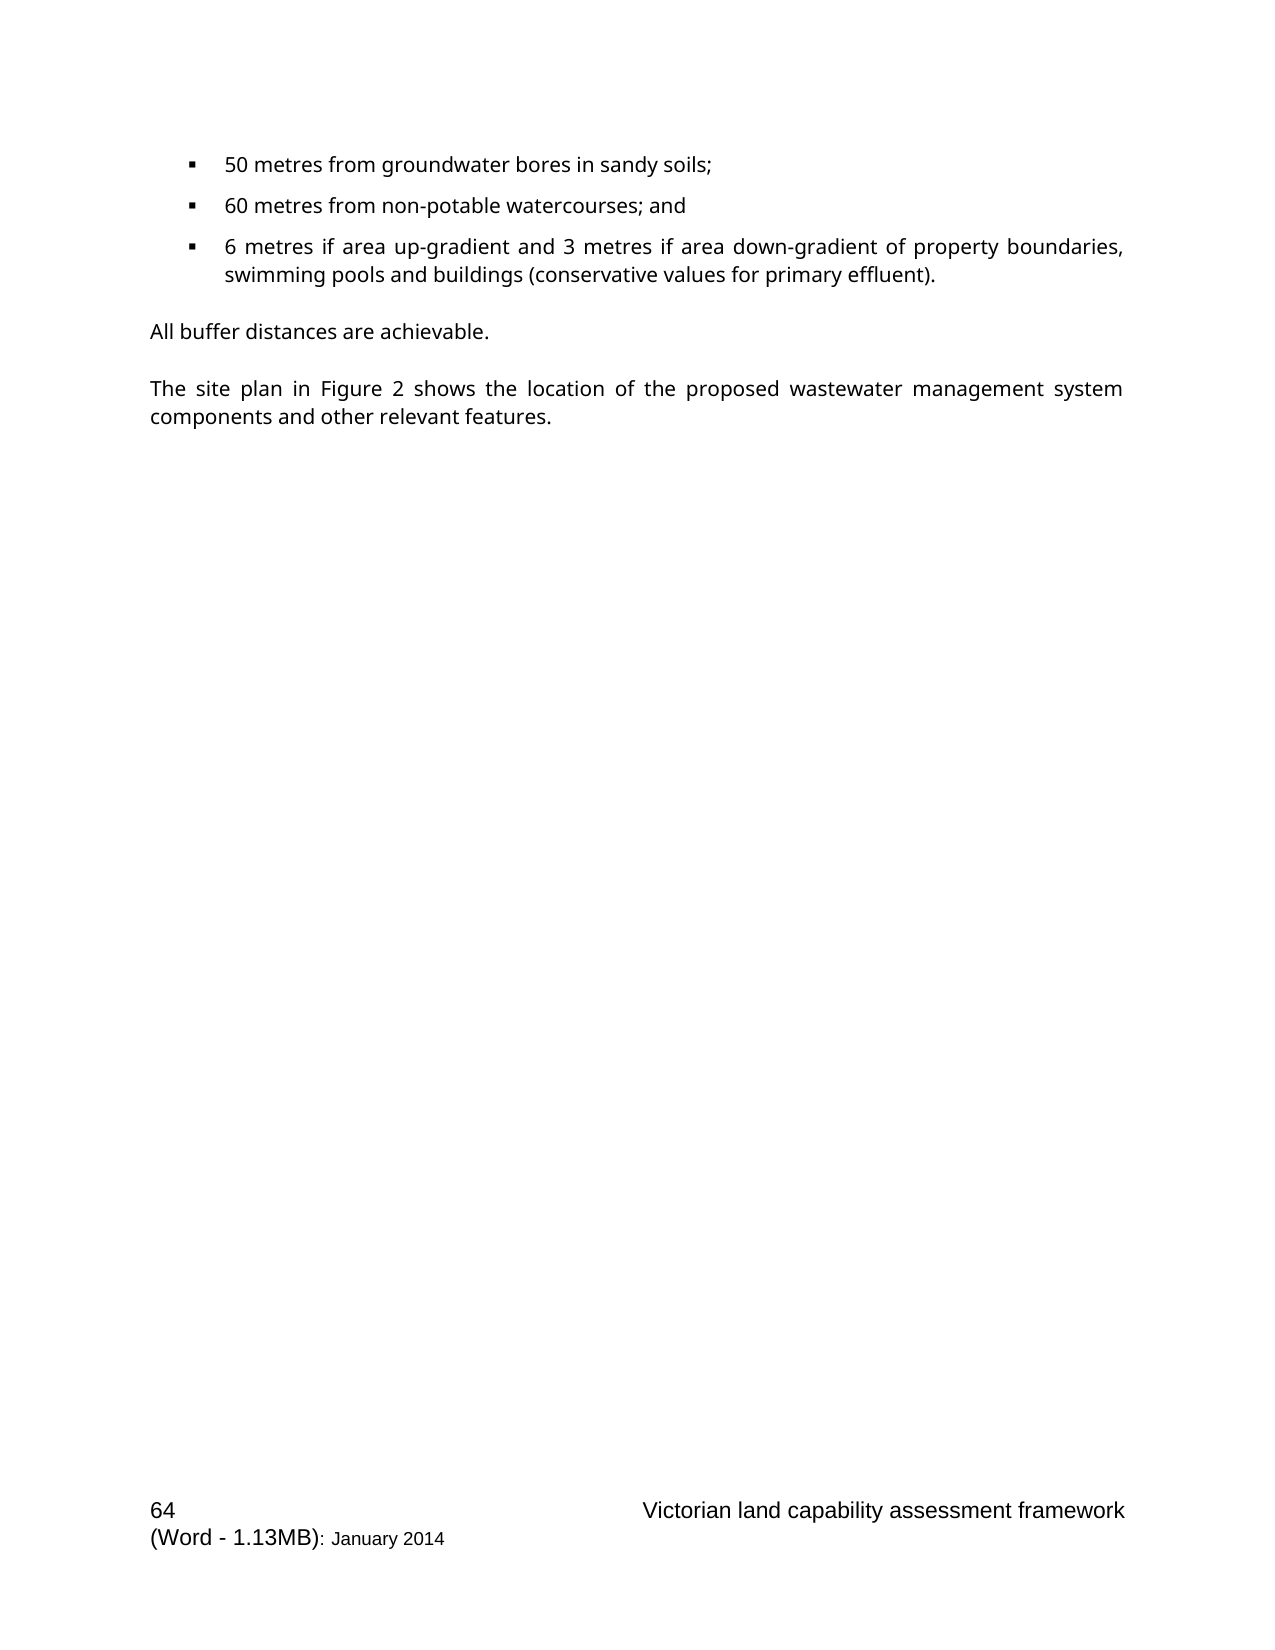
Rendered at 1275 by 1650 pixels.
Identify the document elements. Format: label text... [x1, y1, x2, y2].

list 6 metres if area up-gradient and 3 metres if area down-gradient of property boundaries, swimming pools and buildings (conservative values for primary effluent). [187, 232, 1125, 289]
text The site plan in Figure 2 shows the location of the proposed wastewater management system components and other relevant features. [150, 374, 1125, 431]
list 50 metres from groundwater bores in sandy soils; [187, 150, 1125, 178]
text All buffer distances are achievable. [150, 317, 1125, 346]
list 60 metres from non-potable watercourses; and [187, 191, 1125, 219]
